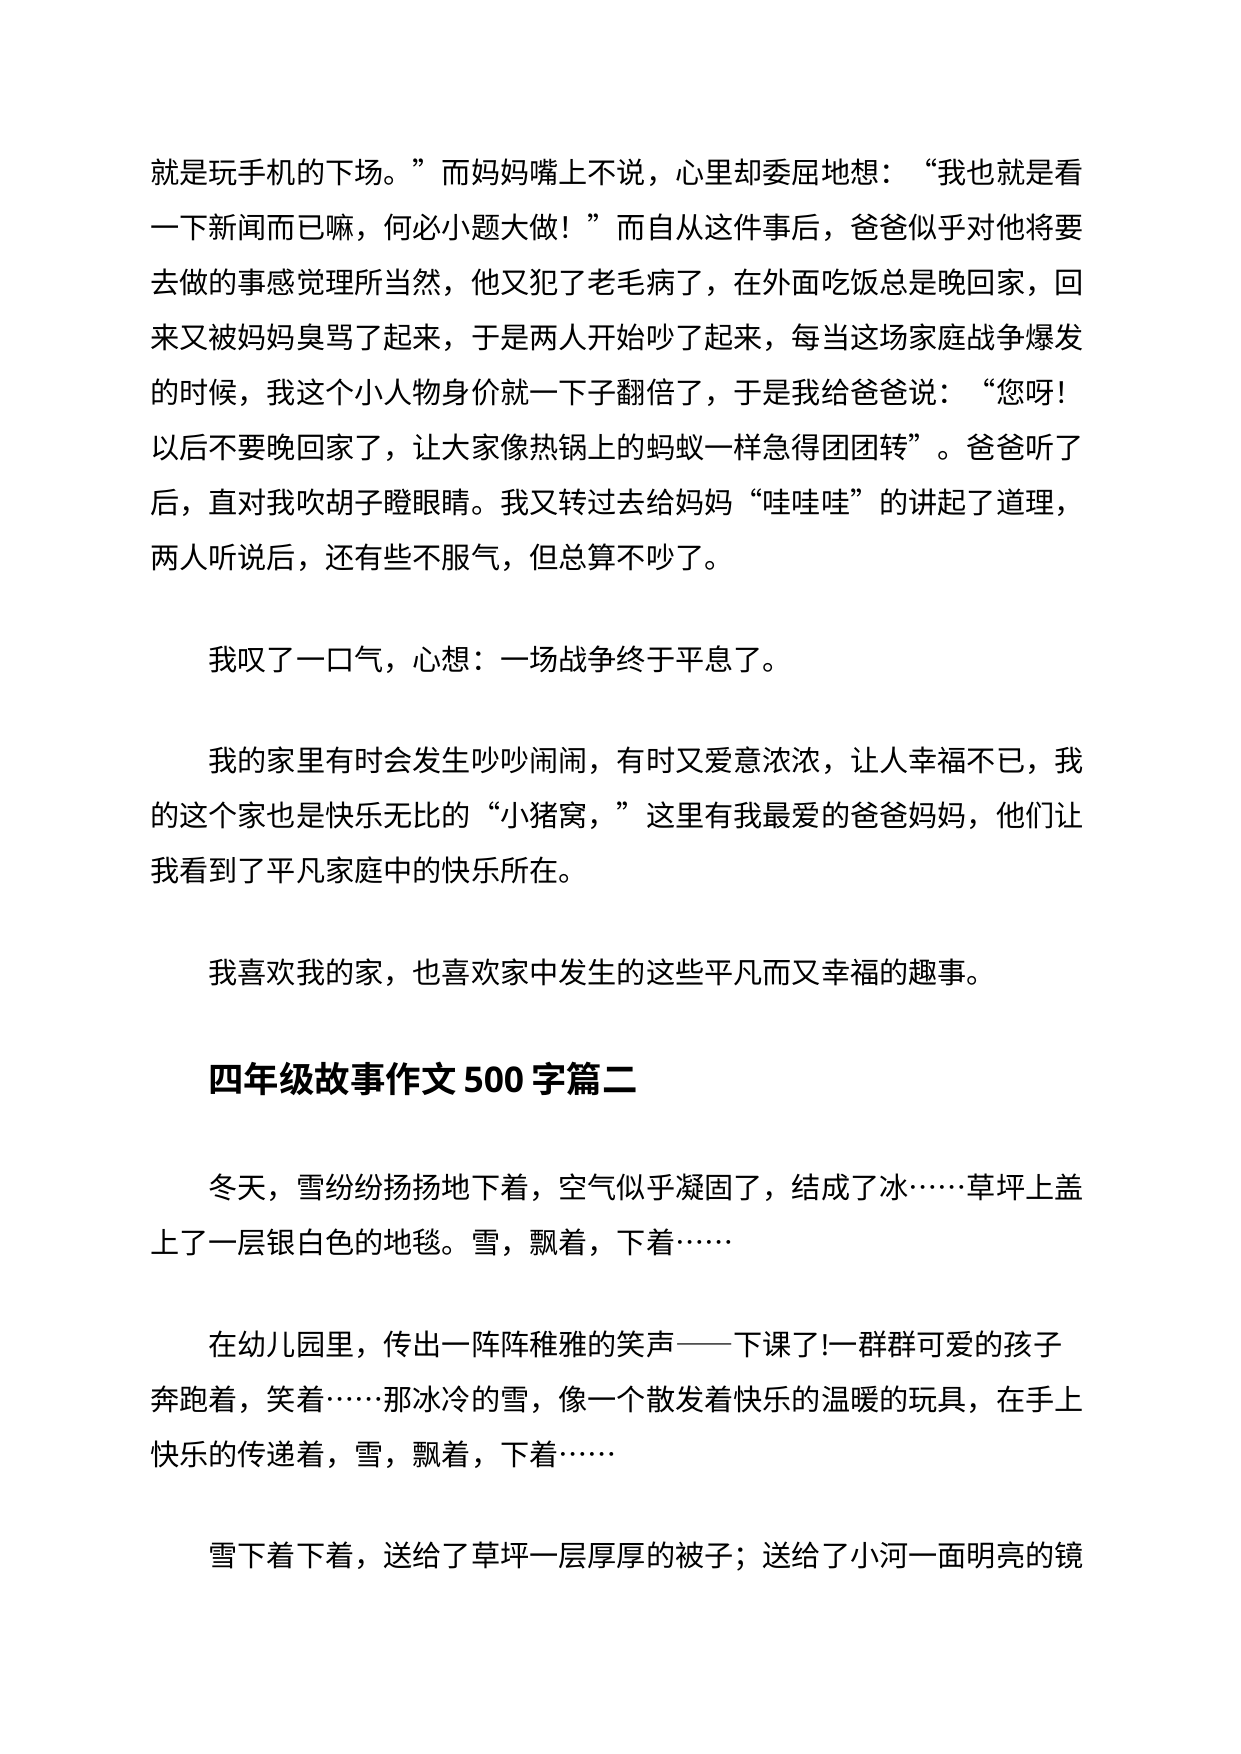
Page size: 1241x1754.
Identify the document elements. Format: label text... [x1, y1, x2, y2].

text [150, 1533, 1090, 1575]
text 我喜欢我的家，也喜欢家中发生的这些平凡而又幸福的趣事。 [150, 949, 1090, 992]
text 冬天，雪纷纷扬扬地下着，空气似乎凝固了，结成了冰……草坪上盖上了一层银白色的地毯。雪，飘着，下着…… [150, 1165, 1090, 1262]
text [150, 150, 1090, 577]
text 在幼儿园里，传出一阵阵稚雅的笑声——下课了!一群群可爱的孩子奔跑着，笑着……那冰冷的雪，像一个散发着快乐的温暖的玩具，在手上快乐的传递着，雪，飘着，下着…… [150, 1321, 1090, 1473]
text 四年级故事作文500字篇二 [150, 1051, 1090, 1102]
text 我叹了一口气，心想：一场战争终于平息了。 [150, 636, 1090, 678]
text 我的家里有时会发生吵吵闹闹，有时又爱意浓浓，让人幸福不已，我的这个家也是快乐无比的“小猪窝，”这里有我最爱的爸爸妈妈，他们让我看到了平凡家庭中的快乐所在。 [150, 738, 1090, 890]
